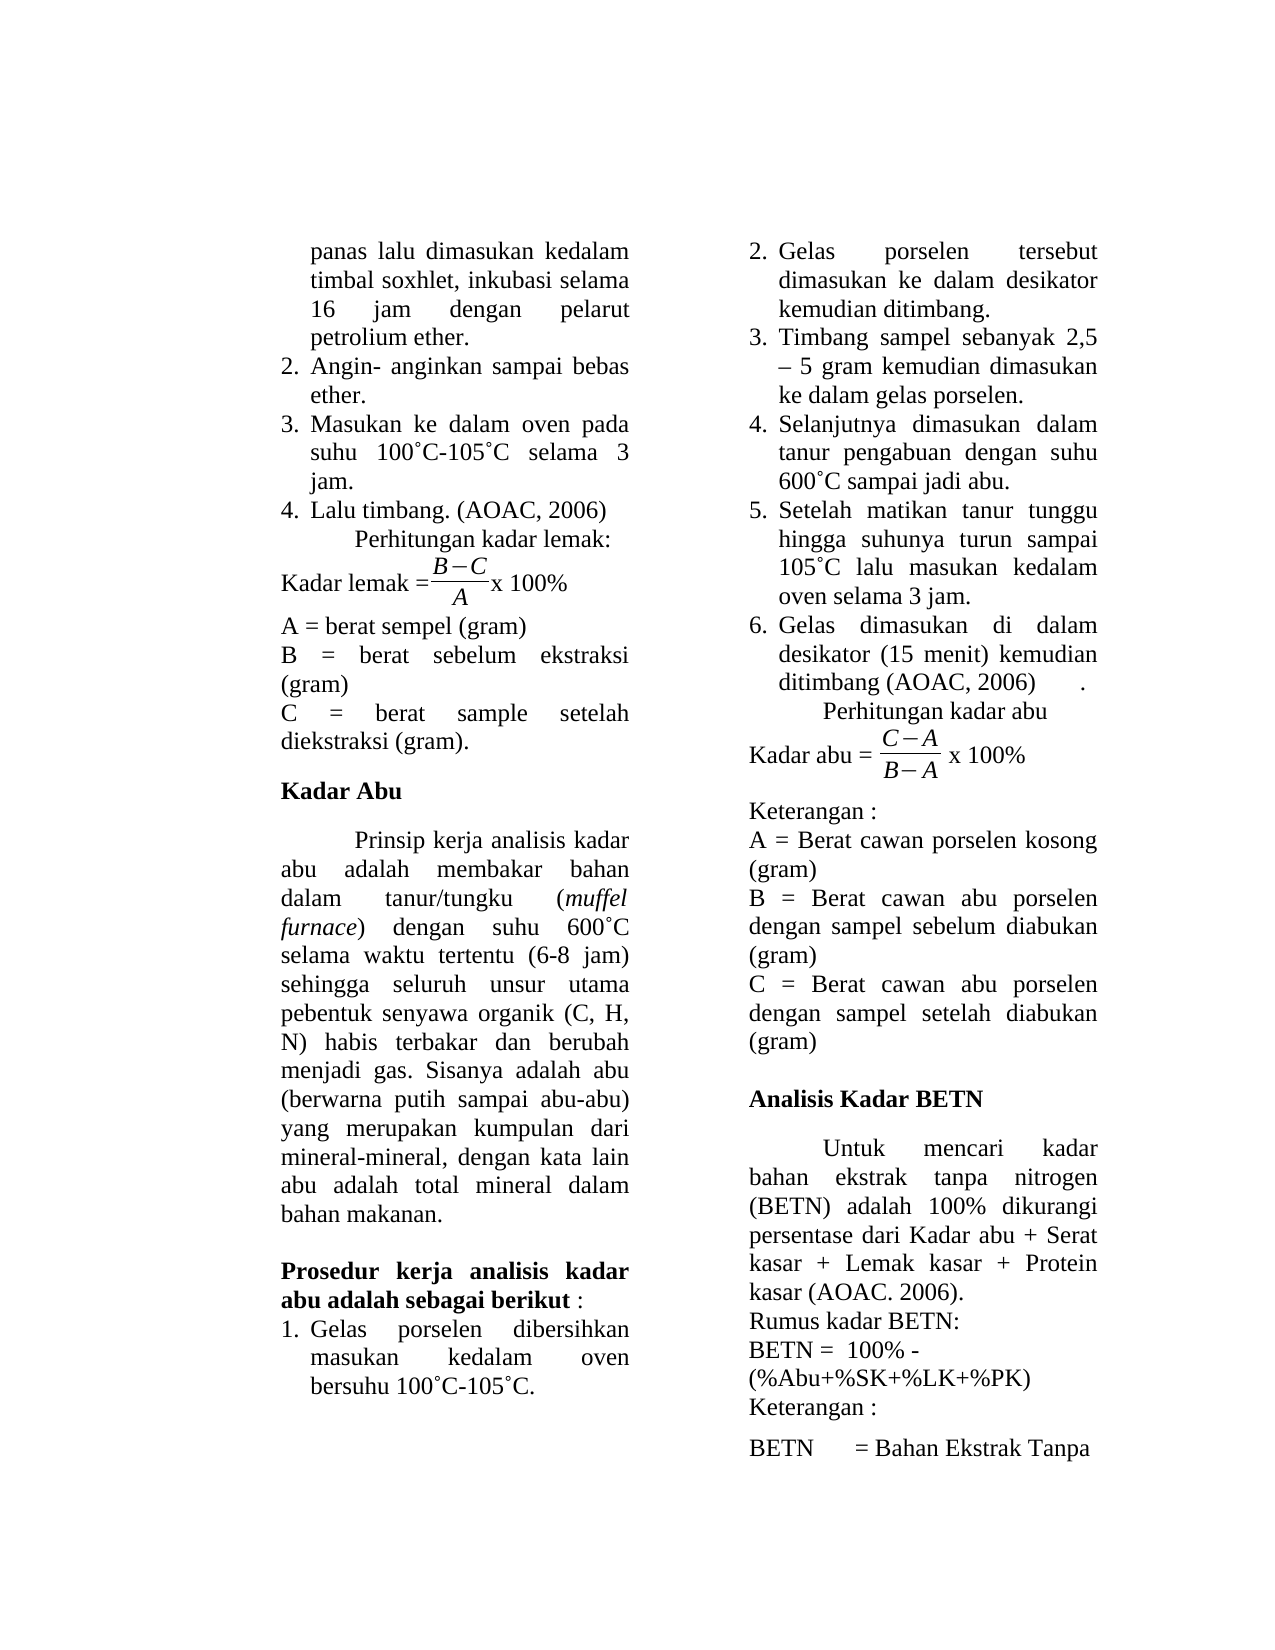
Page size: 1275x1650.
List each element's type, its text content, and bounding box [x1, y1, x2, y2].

text B = Berat cawan abu porselen dengan sampel sebelum diabukan (gram) [749, 883, 1098, 969]
list Prosedur kerja analisis kadar abu adalah sebagai berikut : [281, 1256, 629, 1314]
text C = Berat cawan abu porselen dengan sampel setelah diabukan (gram) [749, 969, 1098, 1055]
text (%Abu+%SK+%LK+%PK) [704, 1363, 1098, 1392]
list Rumus kadar BETN: [749, 1306, 1098, 1335]
text Perhitungan kadar abu [749, 696, 1098, 725]
list B = berat sebelum ekstraksi (gram) [281, 640, 629, 698]
list Gelas dimasukan di dalam desikator (15 menit) kemudian ditimbang (AOAC, 2006) . [749, 610, 1098, 696]
list Timbang sampel sebanyak 2,5 – 5 gram kemudian dimasukan ke dalam gelas porselen. [749, 322, 1098, 409]
list Setelah matikan tanur tunggu hingga suhunya turun sampai 105˚C lalu masukan kedalam oven selama 3 jam. [749, 495, 1098, 610]
list Lalu timbang. (AOAC, 2006) [281, 495, 629, 524]
text Kadar abu = x 100% [749, 725, 1098, 784]
text Kadar Abu [281, 776, 629, 805]
list Untuk mencari kadar bahan ekstrak tanpa nitrogen (BETN) adalah 100% dikurangi persentase dari Kadar abu + Serat kasar + Lemak kasar + Protein kasar (AOAC. 2006). [749, 1133, 1098, 1306]
text BETN = Bahan Ekstrak Tanpa [749, 1433, 1098, 1462]
list Prinsip kerja analisis kadar abu adalah membakar bahan dalam tanur/tungku (muffel furnace) dengan suhu 600˚C selama waktu tertentu (6-8 jam) sehingga seluruh unsur utama pebentuk senyawa organik (C, H, N) habis terbakar dan berubah menjadi gas. Sisanya adalah abu (berwarna putih sampai abu-abu) yang merupakan kumpulan dari mineral-mineral, dengan kata lain abu adalah total mineral dalam bahan makanan. [281, 826, 629, 1228]
text Keterangan : [749, 1392, 1098, 1421]
text BETN = 100% - [704, 1335, 1098, 1363]
list Angin- anginkan sampai bebas ether. [281, 351, 629, 409]
list Kadar lemak =x 100% [281, 552, 629, 611]
list Selanjutnya dimasukan dalam tanur pengabuan dengan suhu 600˚C sampai jadi abu. [749, 409, 1098, 495]
text Analisis Kadar BETN [704, 1084, 1098, 1113]
list Gelas porselen tersebut dimasukan ke dalam desikator kemudian ditimbang. [749, 236, 1098, 322]
text Keterangan : [749, 796, 1098, 825]
list A = berat sempel (gram) [281, 611, 629, 640]
list C = berat sample setelah diekstraksi (gram). [281, 698, 629, 755]
list Perhitungan kadar lemak: [281, 524, 629, 552]
text A = Berat cawan porselen kosong (gram) [749, 825, 1098, 883]
list Masukan ke dalam oven pada suhu 100˚C-105˚C selama 3 jam. [281, 409, 629, 495]
list Gelas porselen dibersihkan masukan kedalam oven bersuhu 100˚C-105˚C. [281, 1314, 629, 1400]
